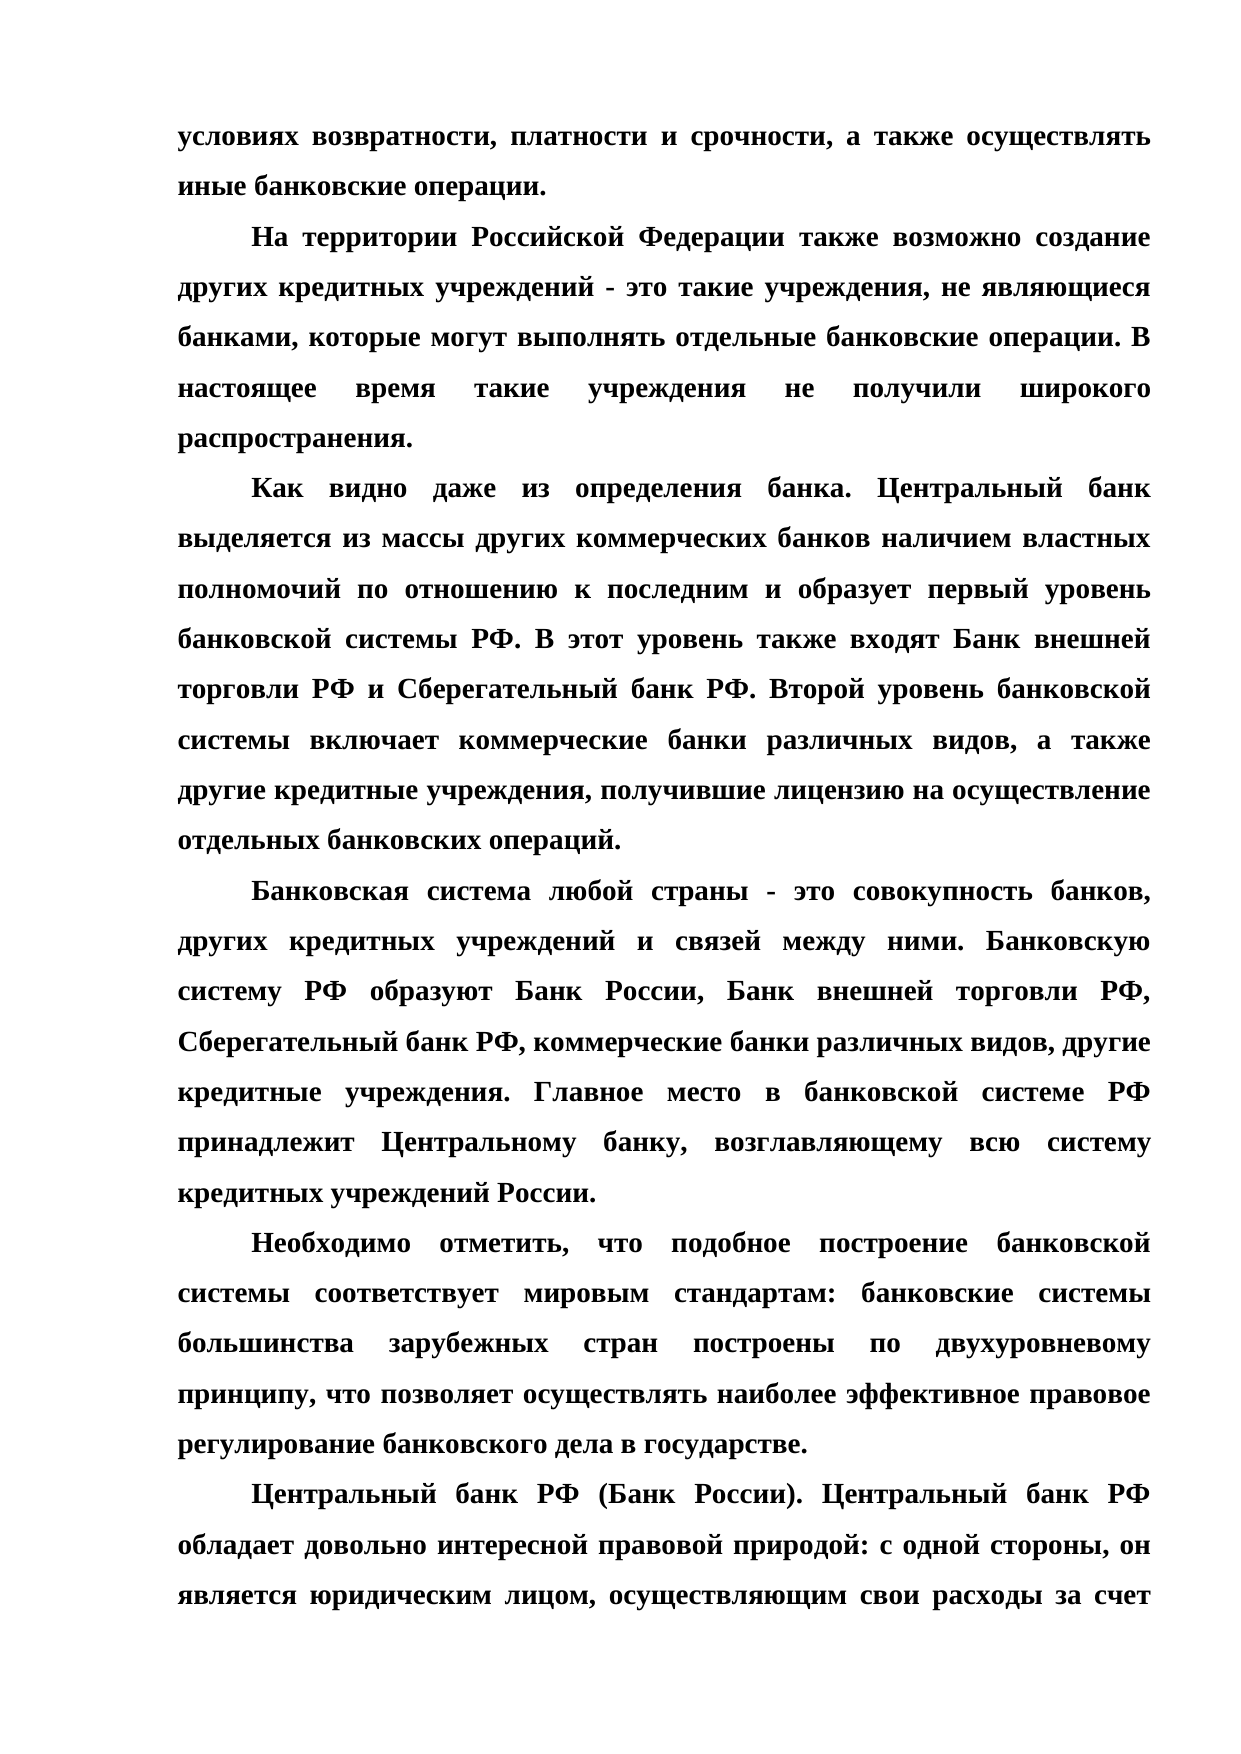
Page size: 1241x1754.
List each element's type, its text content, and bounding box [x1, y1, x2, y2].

subtitle Банковская система любой страны - это совокупность банков, других кредитных учреждений и связей между ними. Банковскую систему РФ образуют Банк России, Банк внешней торговли РФ, Сберегательный банк РФ, коммерческие банки различных видов, другие кредитные учреждения. Главное место в банковской системе РФ принадлежит Центральному банку, возглавляющему всю систему кредитных учреждений России. [177, 873, 1152, 1208]
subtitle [177, 1477, 1152, 1611]
subtitle Необходимо отметить, что подобное построение банковской системы соответствует мировым стандартам: банковские системы большинства зарубежных стран построены по двухуровневому принципу, что позволяет осуществлять наиболее эффективное правовое регулирование банковского дела в государстве. [177, 1225, 1152, 1460]
subtitle На территории Российской Федерации также возможно создание других кредитных учреждений - это такие учреждения, не являющиеся банками, которые могут выполнять отдельные банковские операции. В настоящее время такие учреждения не получили широкого распространения. [177, 219, 1152, 453]
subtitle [177, 118, 1152, 202]
subtitle Как видно даже из определения банка. Центральный банк выделяется из массы других коммерческих банков наличием властных полномочий по отношению к последним и образует первый уровень банковской системы РФ. В этот уровень также входят Банк внешней торговли РФ и Сберегательный банк РФ. Второй уровень банковской системы включает коммерческие банки различных видов, а также другие кредитные учреждения, получившие лицензию на осуществление отдельных банковских операций. [177, 470, 1152, 856]
